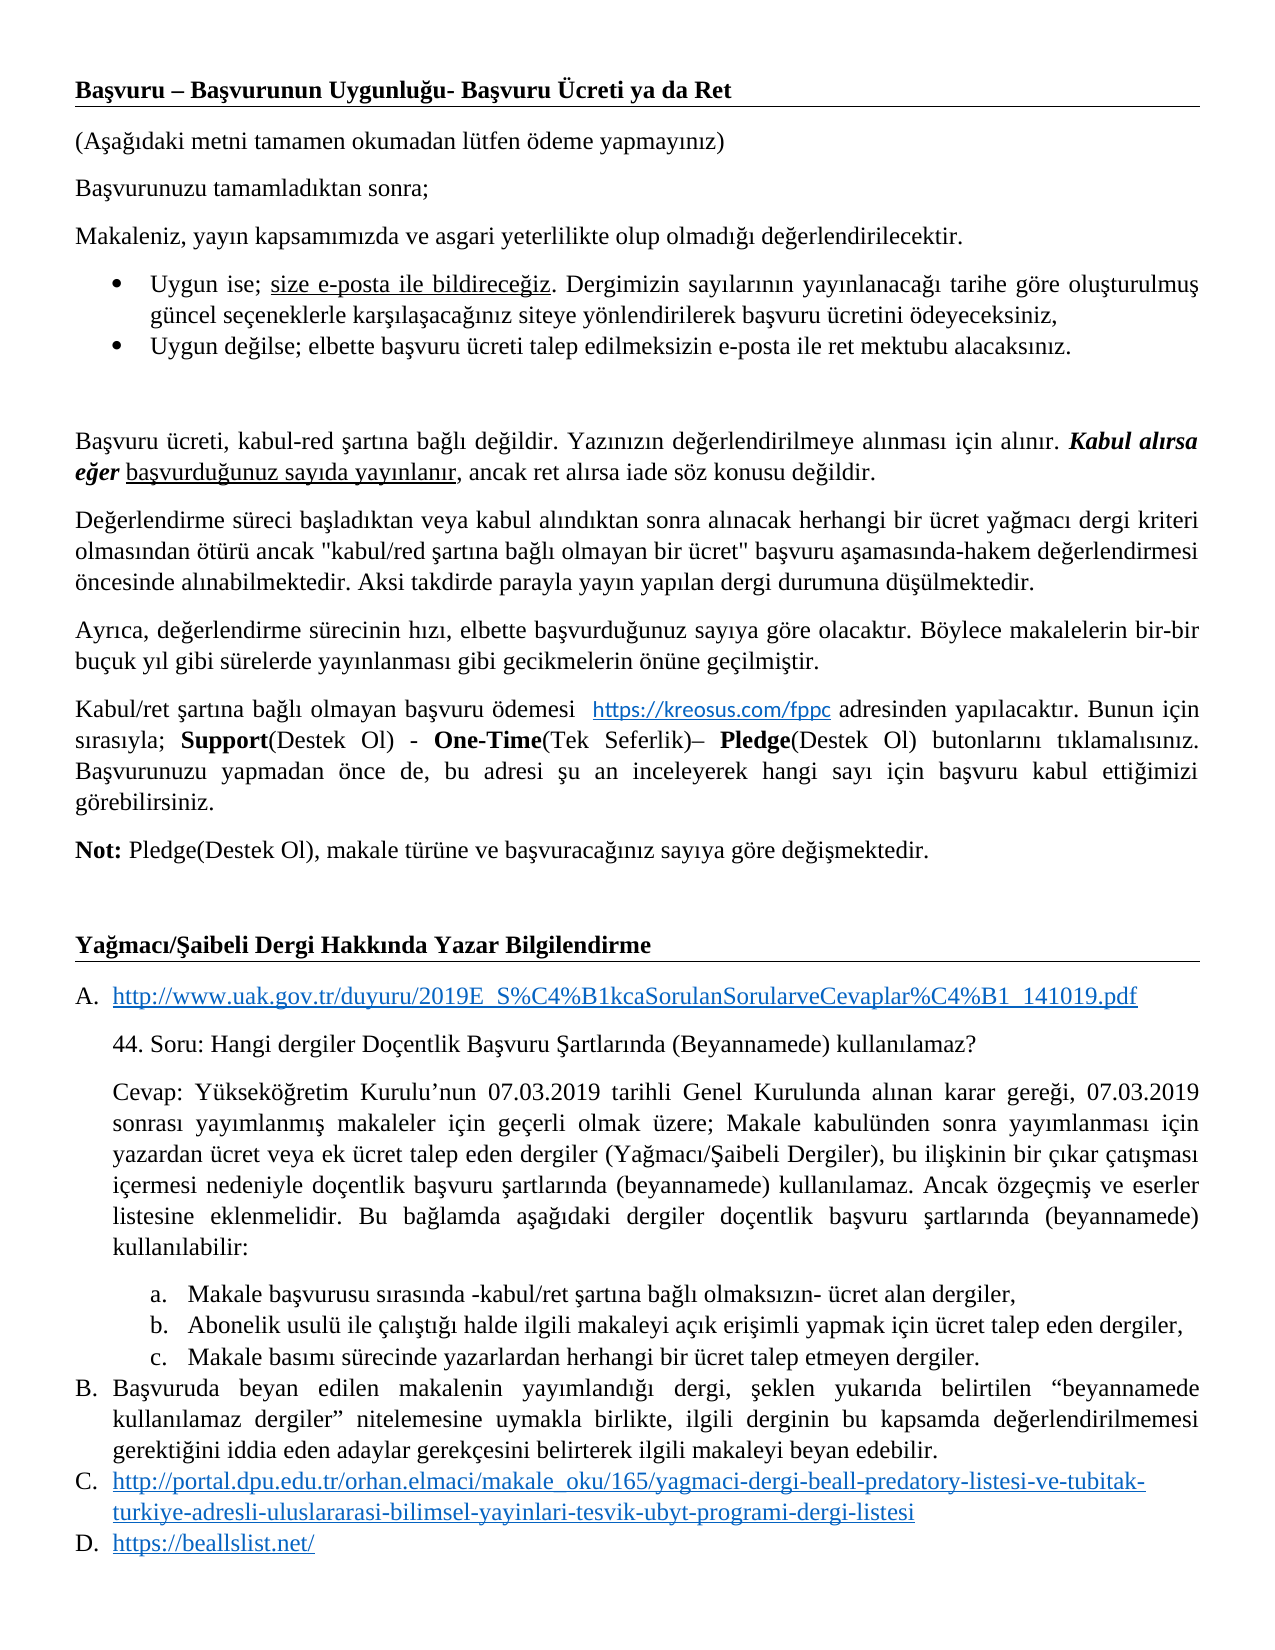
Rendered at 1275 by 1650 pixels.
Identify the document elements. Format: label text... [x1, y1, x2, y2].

list Makale başvurusu sırasında -kabul/ret şartına bağlı olmaksızın- ücret alan dergiler, [150, 1279, 1200, 1308]
list http://www.uak.gov.tr/duyuru/2019E_S%C4%B1kcaSorulanSorularveCevaplar%C4%B1_141019.pdf [75, 981, 1200, 1010]
list Makale basımı sürecinde yazarlardan herhangi bir ücret talep etmeyen dergiler. [150, 1342, 1200, 1370]
text Başvuru – Başvurunun Uygunluğu- Başvuru Ücreti ya da Ret [75, 75, 1200, 106]
text Makaleniz, yayın kapsamımızda ve asgari yeterlilikte olup olmadığı değerlendirilecektir. [75, 221, 1200, 250]
text Değerlendirme süreci başladıktan veya kabul alındıktan sonra alınacak herhangi bir ücret yağmacı dergi kriteri olmasından ötürü ancak "kabul/red şartına bağlı olmayan bir ücret" başvuru aşamasında-hakem değerlendirmesi öncesinde alınabilmektedir. Aksi takdirde parayla yayın yapılan dergi durumuna düşülmektedir. [75, 505, 1200, 596]
list Uygun değilse; elbette başvuru ücreti talep edilmeksizin e-posta ile ret mektubu alacaksınız. [112, 331, 1200, 360]
text Başvurunuzu tamamladıktan sonra; [75, 173, 1200, 202]
text Not: Pledge(Destek Ol), makale türüne ve başvuracağınız sayıya göre değişmektedir. [75, 835, 1200, 864]
list http://portal.dpu.edu.tr/orhan.elmaci/makale_oku/165/yagmaci-dergi-beall-predatory-listesi-ve-tubitak-turkiye-adresli-uluslararasi-bilimsel-yayinlari-tesvik-ubyt-programi-dergi-listesi [75, 1466, 1200, 1526]
text (Aşağıdaki metni tamamen okumadan lütfen ödeme yapmayınız) [75, 126, 1200, 154]
text 44. Soru: Hangi dergiler Doçentlik Başvuru Şartlarında (Beyannamede) kullanılamaz? [112, 1029, 1200, 1058]
list Başvuruda beyan edilen makalenin yayımlandığı dergi, şeklen yukarıda belirtilen “beyannamede kullanılamaz dergiler” nitelemesine uymakla birlikte, ilgili derginin bu kapsamda değerlendirilmemesi gerektiğini iddia eden adaylar gerekçesini belirterek ilgili makaleyi beyan edebilir. [75, 1373, 1200, 1463]
list Abonelik usulü ile çalıştığı halde ilgili makaleyi açık erişimli yapmak için ücret talep eden dergiler, [150, 1311, 1200, 1339]
list https://beallslist.net/ [75, 1528, 1200, 1557]
text Ayrıca, değerlendirme sürecinin hızı, elbette başvurduğunuz sayıya göre olacaktır. Böylece makalelerin bir-bir buçuk yıl gibi sürelerde yayınlanması gibi gecikmelerin önüne geçilmiştir. [75, 615, 1200, 675]
text Yağmacı/Şaibeli Dergi Hakkında Yazar Bilgilendirme [75, 930, 1200, 961]
text Başvuru ücreti, kabul-red şartına bağlı değildir. Yazınızın değerlendirilmeye alınması için alınır. Kabul alırsa eğer başvurduğunuz sayıda yayınlanır, ancak ret alırsa iade söz konusu değildir. [75, 426, 1200, 486]
text Cevap: Yükseköğretim Kurulu’nun 07.03.2019 tarihli Genel Kurulunda alınan karar gereği, 07.03.2019 sonrası yayımlanmış makaleler için geçerli olmak üzere; Makale kabulünden sonra yayımlanması için yazardan ücret veya ek ücret talep eden dergiler (Yağmacı/Şaibeli Dergiler), bu ilişkinin bir çıkar çatışması içermesi nedeniyle doçentlik başvuru şartlarında (beyannamede) kullanılamaz. Ancak özgeçmiş ve eserler listesine eklenmelidir. Bu bağlamda aşağıdaki dergiler doçentlik başvuru şartlarında (beyannamede) kullanılabilir: [112, 1077, 1200, 1261]
list Uygun ise; size e-posta ile bildireceğiz. Dergimizin sayılarının yayınlanacağı tarihe göre oluşturulmuş güncel seçeneklerle karşılaşacağınız siteye yönlendirilerek başvuru ücretini ödeyeceksiniz, [112, 269, 1200, 329]
text Kabul/ret şartına bağlı olmayan başvuru ödemesi https://kreosus.com/fppc adresinden yapılacaktır. Bunun için sırasıyla; Support(Destek Ol) - One-Time(Tek Seferlik)– Pledge(Destek Ol) butonlarını tıklamalısınız. Başvurunuzu yapmadan önce de, bu adresi şu an inceleyerek hangi sayı için başvuru kabul ettiğimizi görebilirsiniz. [75, 694, 1200, 816]
